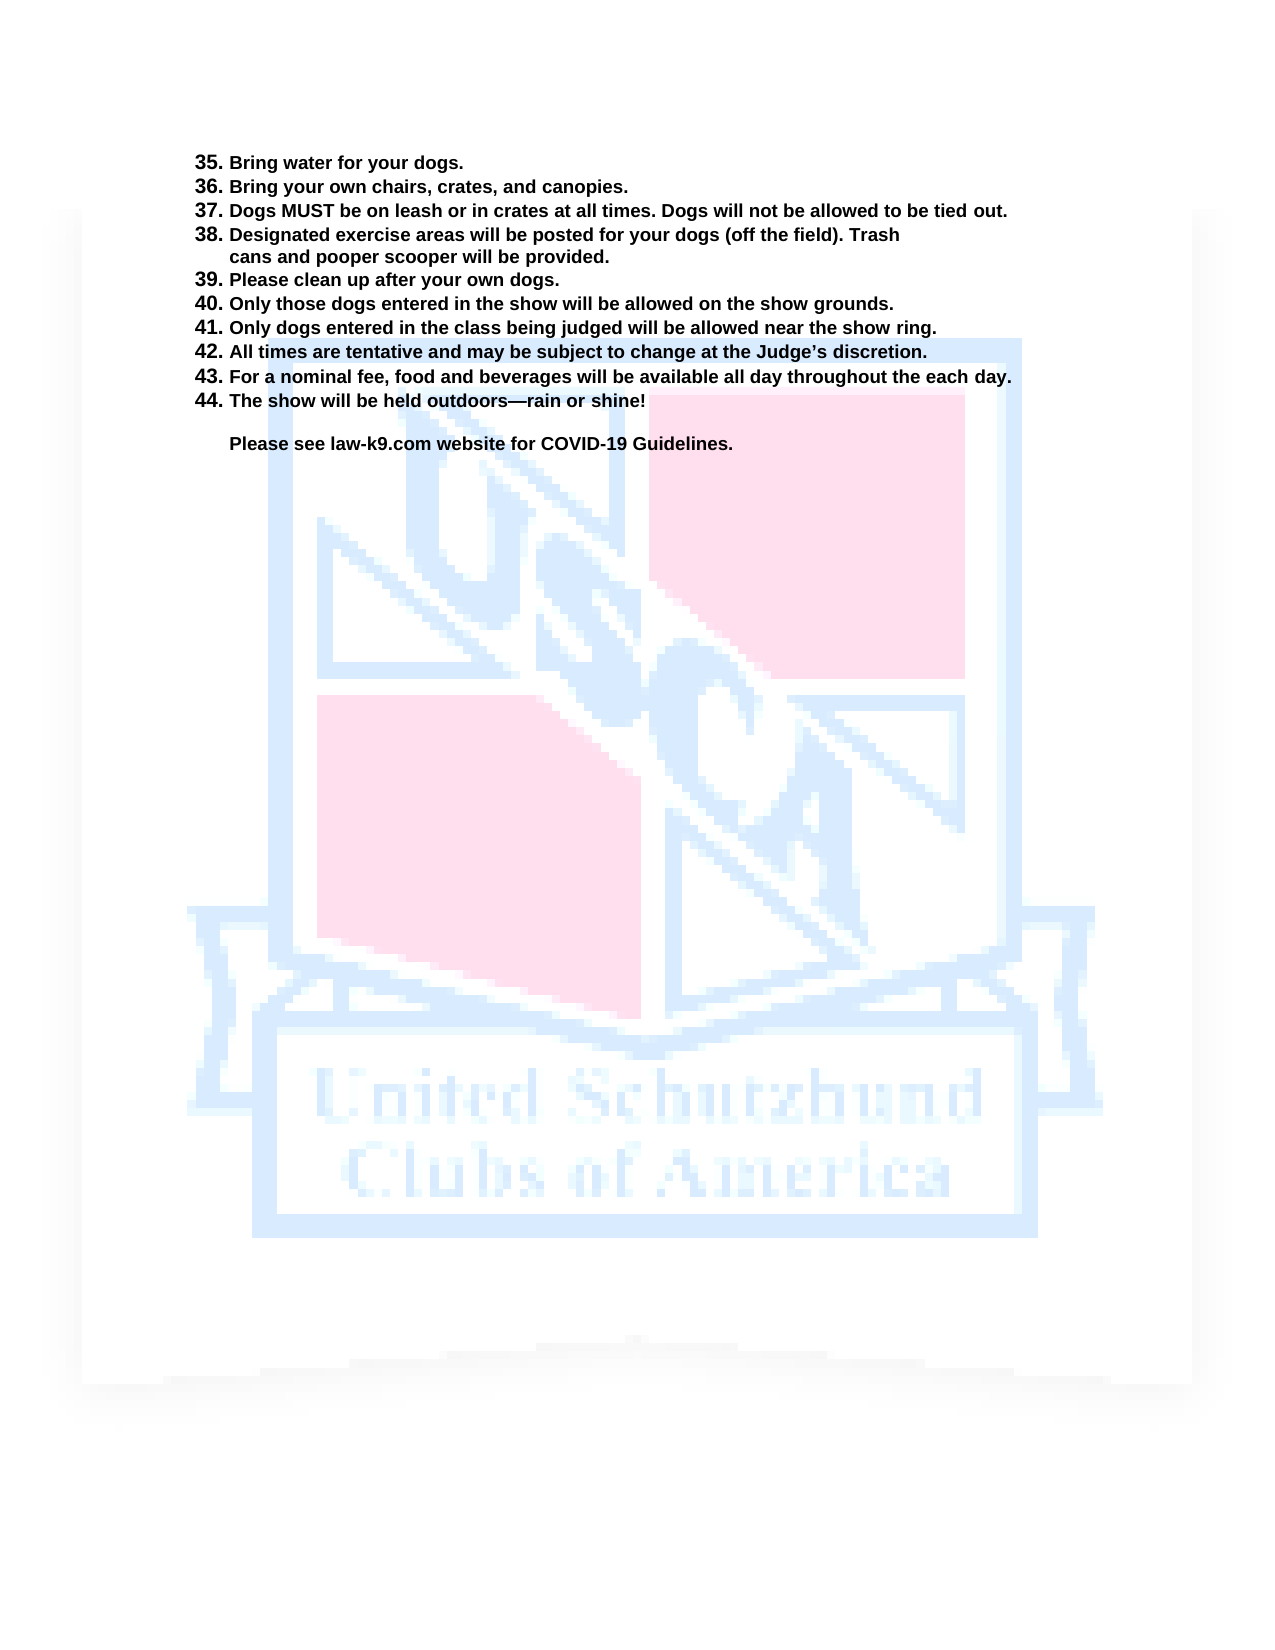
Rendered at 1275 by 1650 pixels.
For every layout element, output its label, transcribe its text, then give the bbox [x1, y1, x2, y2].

list Please see law-k9.com website for COVID-19 Guidelines. [229, 433, 1125, 455]
list Bring your own chairs, crates, and canopies. [194, 174, 1125, 198]
list Bring water for your dogs. [194, 150, 1125, 174]
list For a nominal fee, food and beverages will be available all day throughout the each day. [194, 363, 1125, 387]
list All times are tentative and may be subject to change at the Judge’s discretion. [194, 339, 1125, 363]
list Only those dogs entered in the show will be allowed on the show grounds. [194, 291, 1125, 315]
list Only dogs entered in the class being judged will be allowed near the show ring. [194, 316, 1125, 339]
list Please clean up after your own dogs. [194, 267, 1125, 291]
list Designated exercise areas will be posted for your dogs (off the field). Trash cans and pooper scooper will be provided. [194, 222, 916, 267]
list Dogs MUST be on leash or in crates at all times. Dogs will not be allowed to be tied out. [194, 198, 1125, 222]
list The show will be held outdoors—rain or shine! [194, 387, 1125, 411]
